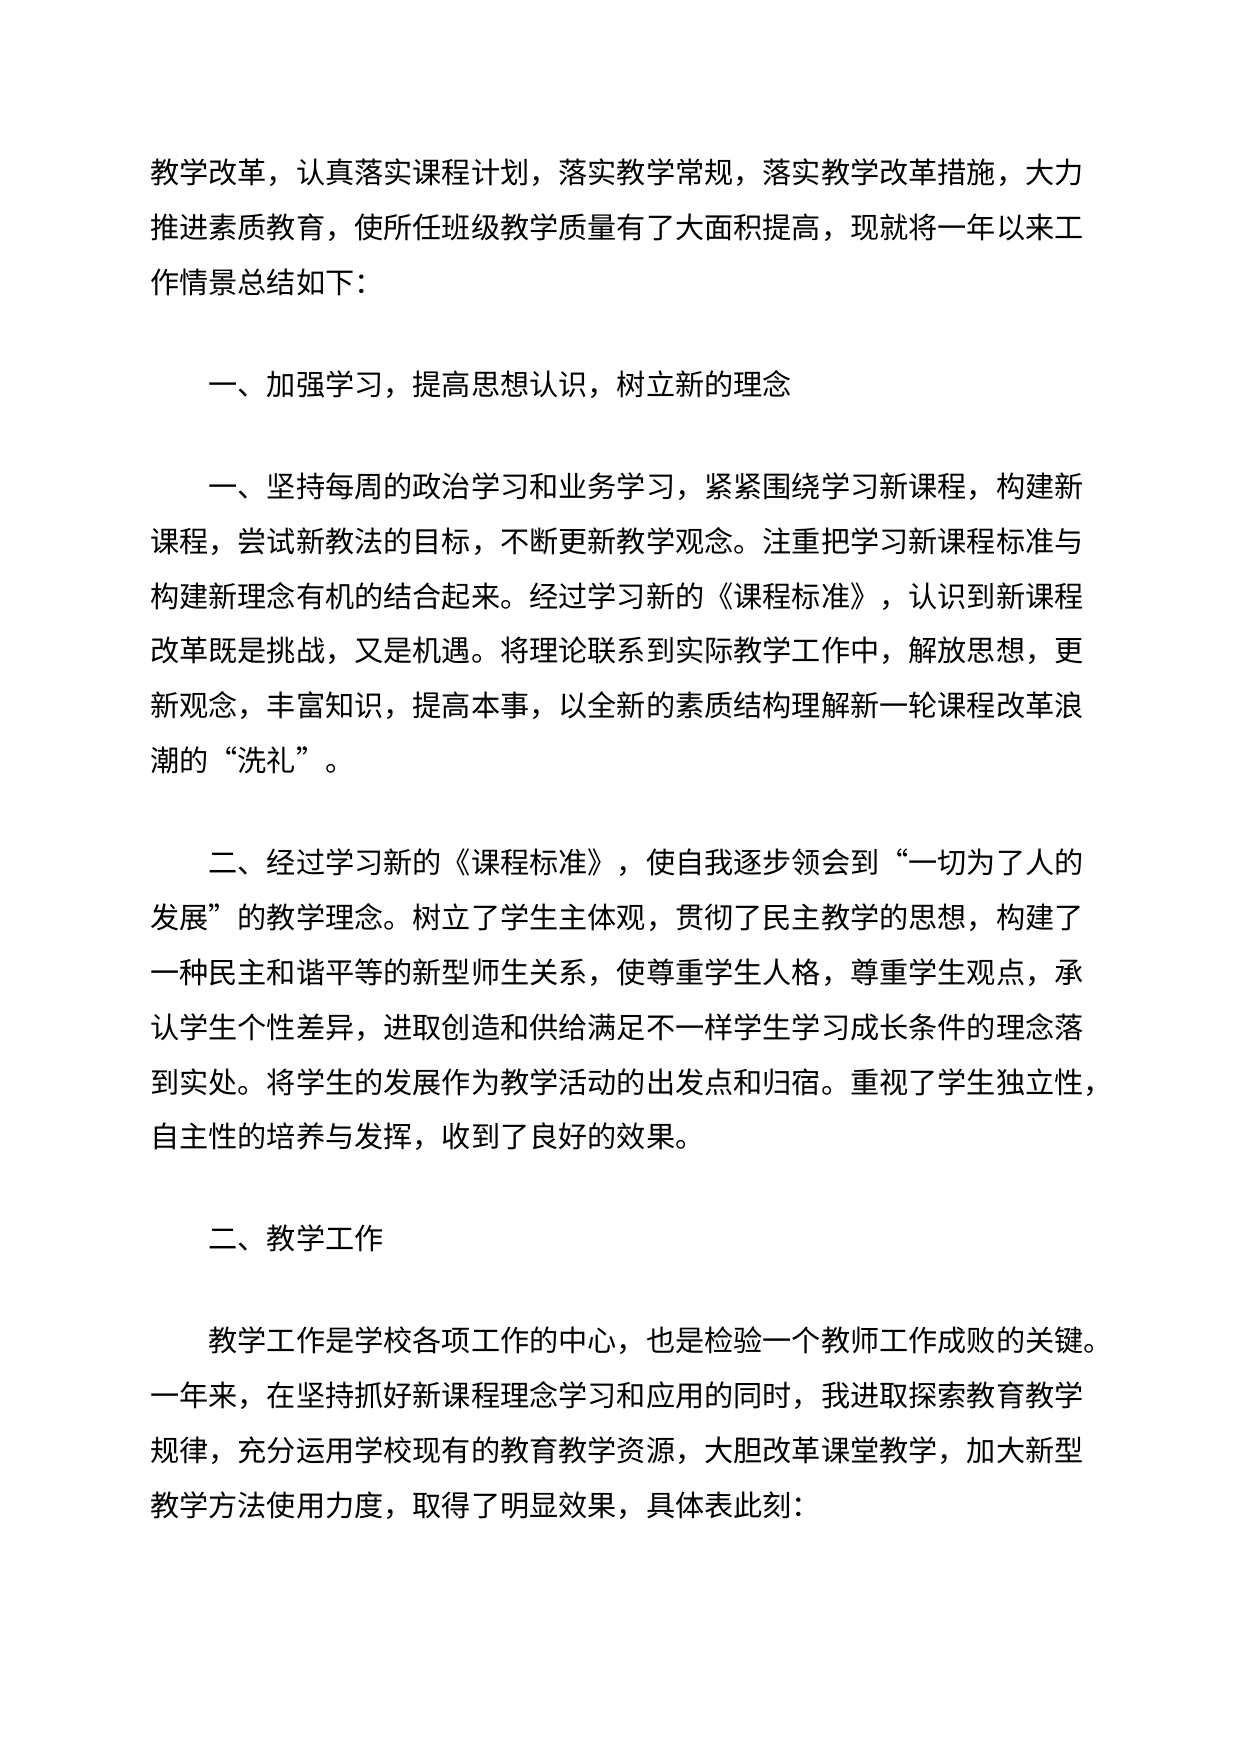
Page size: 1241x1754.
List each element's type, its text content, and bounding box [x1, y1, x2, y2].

text 二、教学工作 [150, 1216, 1090, 1258]
text 一、加强学习，提高思想认识，树立新的理念 [150, 362, 1090, 404]
text 一、坚持每周的政治学习和业务学习，紧紧围绕学习新课程，构建新课程，尝试新教法的目标，不断更新教学观念。注重把学习新课程标准与构建新理念有机的结合起来。经过学习新的《课程标准》，认识到新课程改革既是挑战，又是机遇。将理论联系到实际教学工作中，解放思想，更新观念，丰富知识，提高本事，以全新的素质结构理解新一轮课程改革浪潮的“洗礼”。 [150, 463, 1090, 780]
text 教学工作是学校各项工作的中心，也是检验一个教师工作成败的关键。一年来，在坚持抓好新课程理念学习和应用的同时，我进取探索教育教学规律，充分运用学校现有的教育教学资源，大胆改革课堂教学，加大新型教学方法使用力度，取得了明显效果，具体表此刻： [150, 1318, 1090, 1524]
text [150, 150, 1090, 302]
text 二、经过学习新的《课程标准》，使自我逐步领会到“一切为了人的发展”的教学理念。树立了学生主体观，贯彻了民主教学的思想，构建了一种民主和谐平等的新型师生关系，使尊重学生人格，尊重学生观点，承认学生个性差异，进取创造和供给满足不一样学生学习成长条件的理念落到实处。将学生的发展作为教学活动的出发点和归宿。重视了学生独立性，自主性的培养与发挥，收到了良好的效果。 [150, 839, 1090, 1156]
